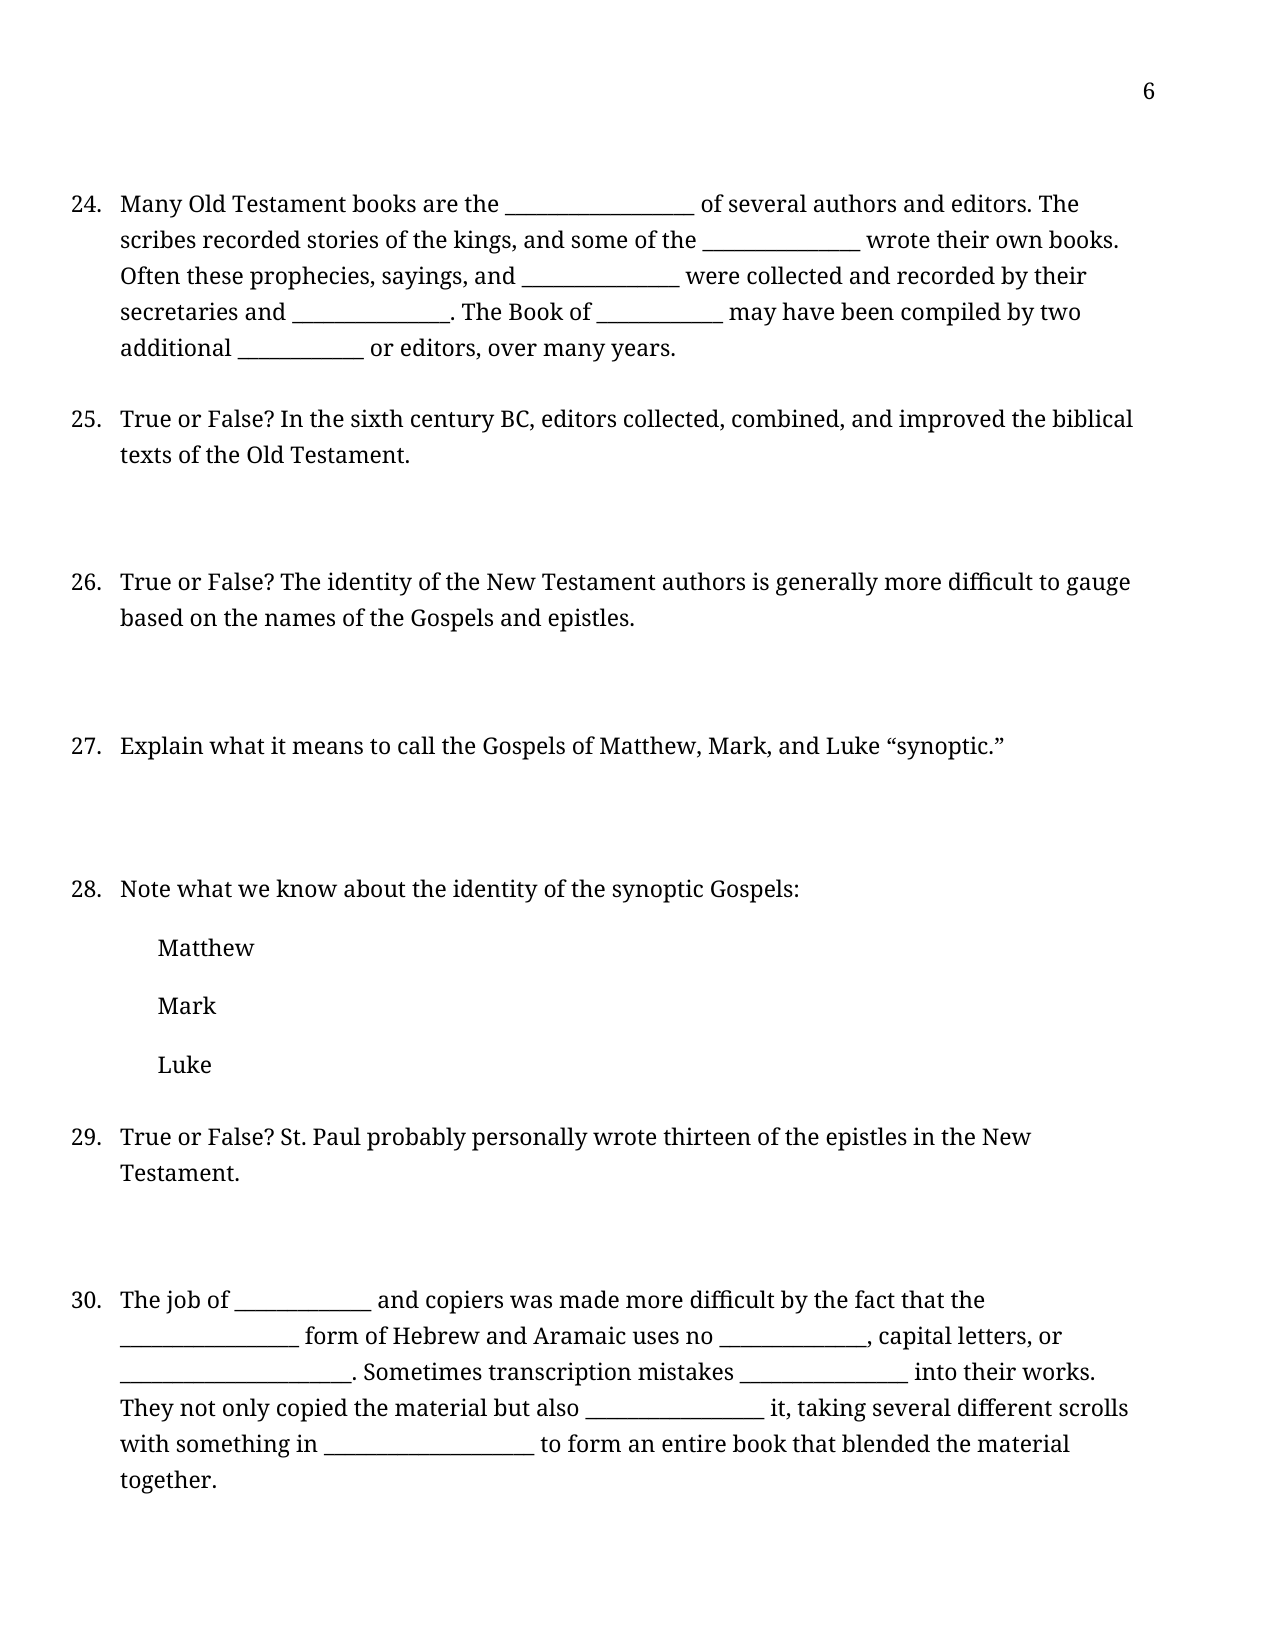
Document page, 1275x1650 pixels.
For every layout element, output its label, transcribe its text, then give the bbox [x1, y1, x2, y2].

text Many Old Testament books are the __________________ of several authors and editors. The scribes recorded stories of the kings, and some of the _______________ wrote their own books. Often these prophecies, sayings, and _______________ were collected and recorded by their secretaries and _______________. The Book of ____________ may have been compiled by two additional ____________ or editors, over many years. [71, 188, 1155, 363]
text Luke [157, 1049, 1155, 1080]
text Note what we know about the identity of the synoptic Gospels: [71, 873, 1155, 904]
text True or False? The identity of the New Testament authors is generally more difficult to gauge based on the names of the Gospels and epistles. [71, 566, 1155, 633]
text Explain what it means to call the Gospels of Matthew, Mark, and Luke “synoptic.” [71, 730, 1155, 761]
text The job of _____________ and copiers was made more difficult by the fact that the _________________ form of Hebrew and Aramaic uses no ______________, capital letters, or ______________________. Sometimes transcription mistakes ________________ into their works. They not only copied the material but also _________________ it, taking several different scrolls with something in ____________________ to form an entire book that blended the material together. [71, 1284, 1155, 1495]
text Mark [157, 990, 1155, 1022]
text True or False? In the sixth century BC, editors collected, combined, and improved the biblical texts of the Old Testament. [71, 403, 1155, 470]
text Matthew [157, 931, 1155, 963]
text True or False? St. Paul probably personally wrote thirteen of the epistles in the New Testament. [71, 1121, 1155, 1188]
